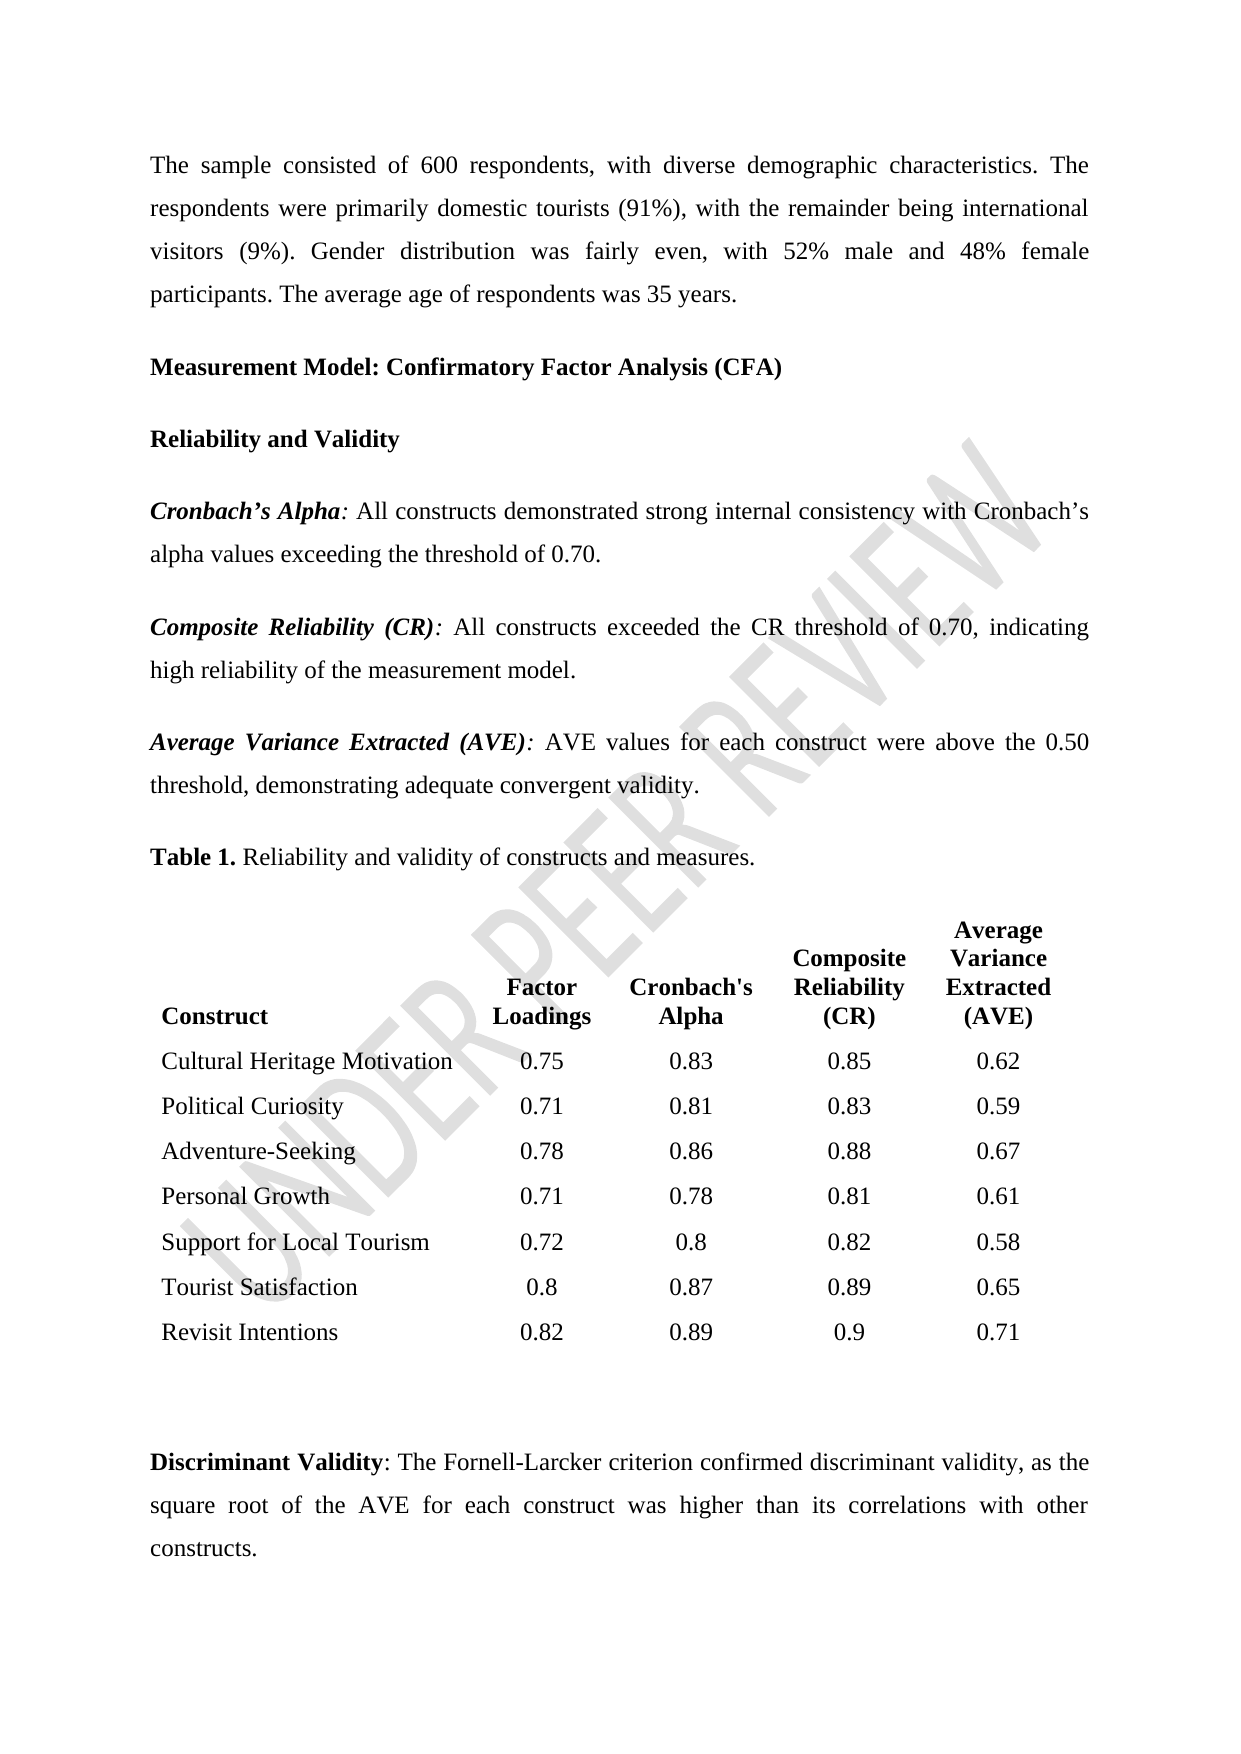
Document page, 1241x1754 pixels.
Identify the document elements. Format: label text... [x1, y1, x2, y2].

table_cell Political Curiosity [150, 1075, 473, 1120]
table_cell 0.8 [473, 1255, 611, 1300]
text Measurement Model: Confirmatory Factor Analysis (CFA) [150, 352, 1090, 380]
text Discriminant Validity: The Fornell-Larcker criterion confirmed discriminant validity, as the square root of the AVE for each construct was higher than its correlations with other constructs. [150, 1447, 1090, 1562]
text Cronbach’s Alpha: All constructs demonstrated strong internal consistency with Cronbach’s alpha values exceeding the threshold of 0.70. [150, 496, 1090, 568]
text Average Variance Extracted (AVE): AVE values for each construct were above the 0.50 threshold, demonstrating adequate convergent validity. [150, 727, 1090, 799]
table_cell Support for Local Tourism [150, 1210, 473, 1255]
table_cell 0.59 [928, 1075, 1069, 1120]
table_cell 0.71 [473, 1165, 611, 1210]
table_cell 0.75 [473, 1030, 611, 1075]
table_cell 0.82 [473, 1300, 611, 1346]
table_cell 0.8 [611, 1210, 771, 1255]
table_cell 0.89 [611, 1300, 771, 1346]
table_header Average Variance Extracted (AVE) [928, 915, 1069, 1030]
table_cell 0.65 [928, 1255, 1069, 1300]
table_cell 0.81 [771, 1165, 927, 1210]
table_cell 0.82 [771, 1210, 927, 1255]
table_cell 0.78 [611, 1165, 771, 1210]
table_cell 0.86 [611, 1120, 771, 1165]
table_cell 0.88 [771, 1120, 927, 1165]
table_cell 0.83 [611, 1030, 771, 1075]
table_cell 0.67 [928, 1120, 1069, 1165]
table_cell Adventure-Seeking [150, 1120, 473, 1165]
table_cell Personal Growth [150, 1165, 473, 1210]
text The sample consisted of 600 respondents, with diverse demographic characteristics. The respondents were primarily domestic tourists (91%), with the remainder being international visitors (9%). Gender distribution was fairly even, with 52% male and 48% female participants. The average age of respondents was 35 years. [150, 150, 1090, 308]
table_cell 0.62 [928, 1030, 1069, 1075]
table_header Construct [150, 915, 473, 1030]
table_header Composite Reliability (CR) [771, 915, 927, 1030]
text Reliability and Validity [150, 424, 1090, 453]
table_cell 0.85 [771, 1030, 927, 1075]
table_cell Tourist Satisfaction [150, 1255, 473, 1300]
table_cell 0.61 [928, 1165, 1069, 1210]
table_cell 0.9 [771, 1300, 927, 1346]
table_cell 0.72 [473, 1210, 611, 1255]
table_cell 0.83 [771, 1075, 927, 1120]
table_cell Cultural Heritage Motivation [150, 1030, 473, 1075]
table_cell 0.71 [473, 1075, 611, 1120]
table_cell 0.89 [771, 1255, 927, 1300]
table_cell 0.71 [928, 1300, 1069, 1346]
text Table 1. Reliability and validity of constructs and measures. [150, 842, 1090, 871]
table_cell 0.58 [928, 1210, 1069, 1255]
text Composite Reliability (CR): All constructs exceeded the CR threshold of 0.70, indicating high reliability of the measurement model. [150, 612, 1090, 683]
table_cell 0.81 [611, 1075, 771, 1120]
table_cell 0.78 [473, 1120, 611, 1165]
table_header Cronbach's Alpha [611, 915, 771, 1030]
table_cell Revisit Intentions [150, 1300, 473, 1346]
table_cell 0.87 [611, 1255, 771, 1300]
table_header Factor Loadings [473, 915, 611, 1030]
